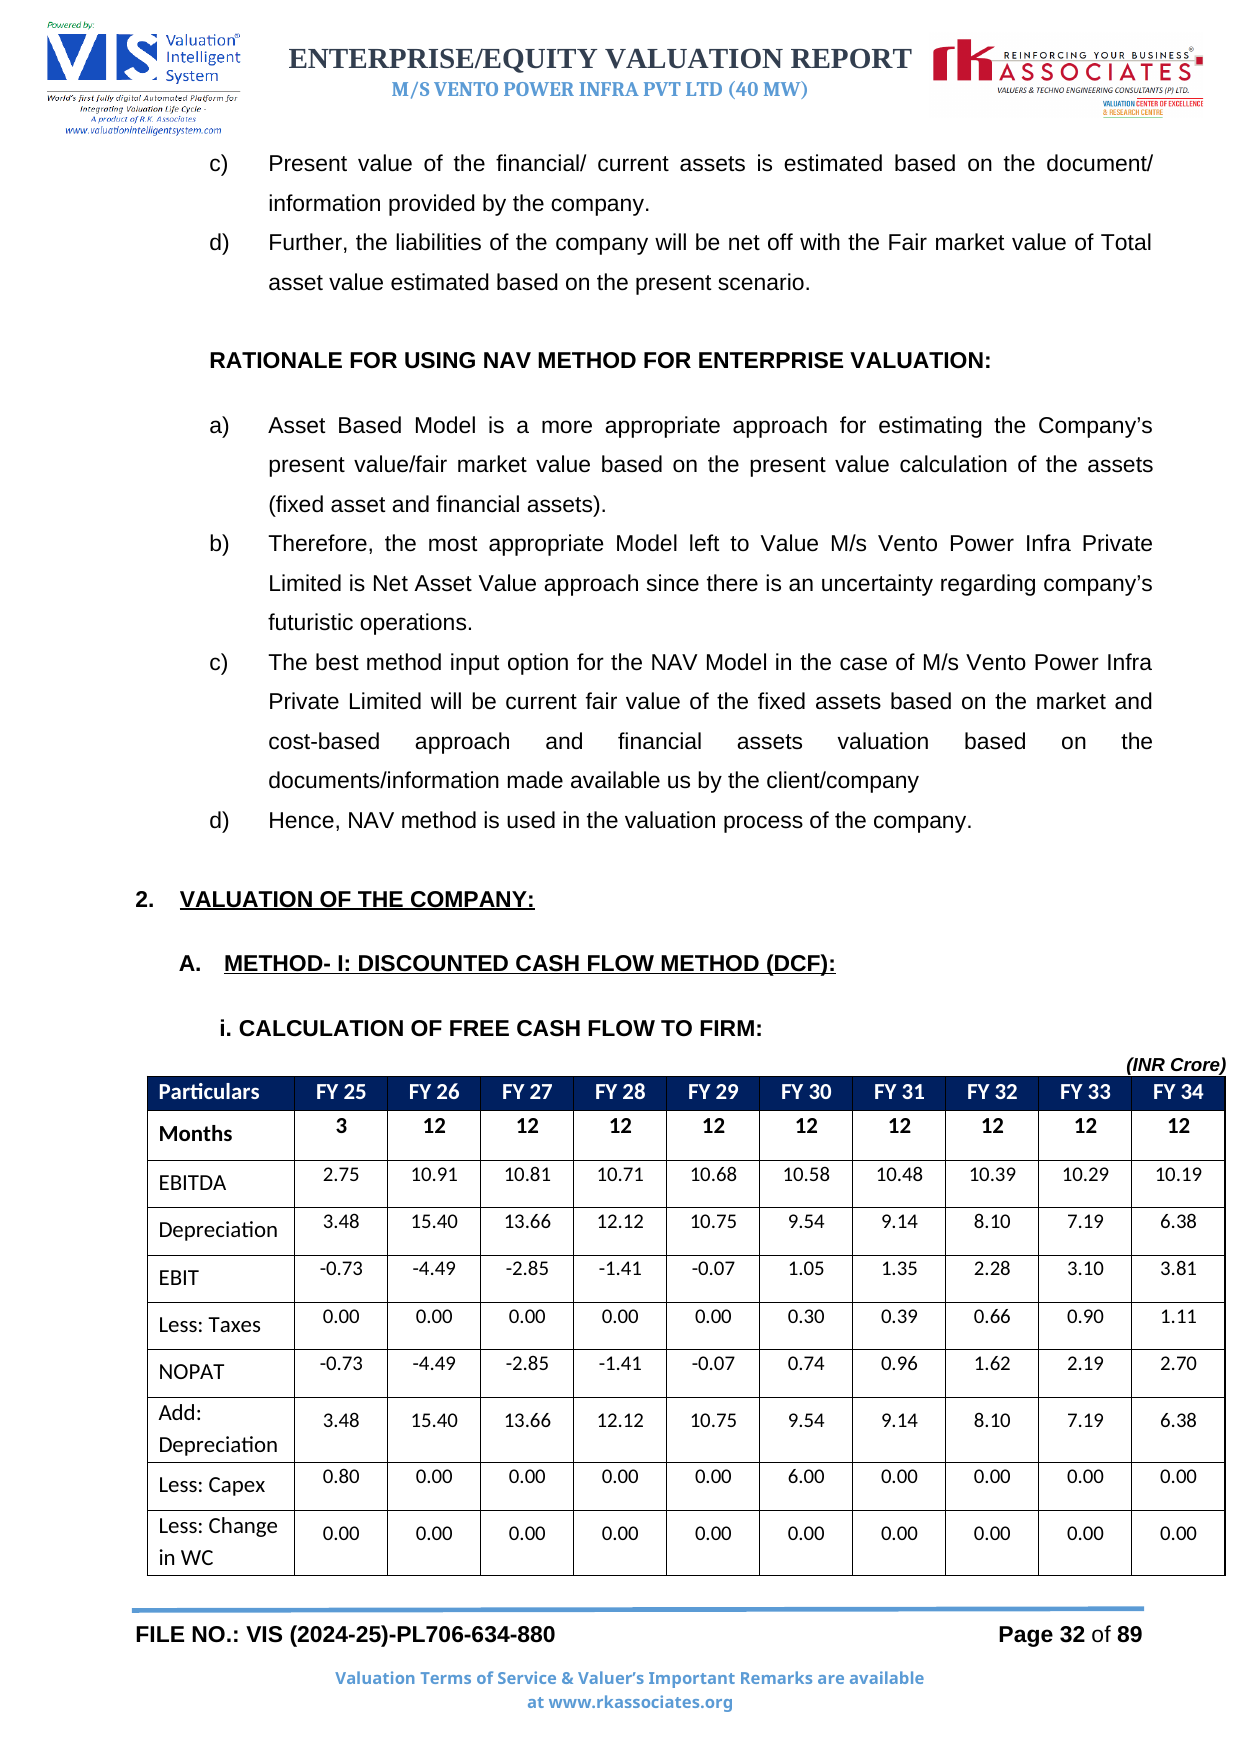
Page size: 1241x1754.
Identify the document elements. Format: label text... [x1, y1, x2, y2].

table_cell Less: Change in WC [148, 1511, 294, 1575]
table_cell 0.00 [388, 1463, 480, 1510]
table_cell -2.85 [481, 1256, 573, 1302]
table_cell 3.48 [295, 1208, 387, 1254]
table_cell 12.12 [574, 1398, 666, 1462]
table_cell 8.10 [946, 1208, 1038, 1254]
table_cell 0.00 [388, 1511, 480, 1575]
list Therefore, the most appropriate Model left to Value M/s Vento Power Infra Private Limited is Net Asset Value approach since there is an uncertainty regarding company’s futuristic operations. [209, 530, 1154, 636]
table_cell 0.00 [667, 1511, 759, 1575]
table_cell 0.00 [760, 1511, 852, 1575]
table_cell 12 [946, 1111, 1038, 1160]
table_cell -4.49 [388, 1256, 480, 1302]
table_cell 0.00 [574, 1303, 666, 1349]
table_cell 0.00 [295, 1303, 387, 1349]
table_cell 0.00 [1039, 1511, 1131, 1575]
table_cell 0.00 [481, 1511, 573, 1575]
table_cell 10.91 [388, 1161, 480, 1207]
table_header FY 32 [946, 1077, 1038, 1110]
table_cell 15.40 [388, 1398, 480, 1462]
table_cell 0.00 [667, 1463, 759, 1510]
table_cell 0.00 [1039, 1463, 1131, 1510]
table_cell 6.38 [1132, 1398, 1224, 1462]
table_cell 13.66 [481, 1208, 573, 1254]
table_cell 0.30 [760, 1303, 852, 1349]
table_cell -2.85 [481, 1350, 573, 1397]
table_cell -0.73 [295, 1256, 387, 1302]
picture [928, 32, 1203, 118]
list Further, the liabilities of the company will be net off with the Fair market value of Total asset value estimated based on the present scenario. [209, 229, 1154, 295]
table_cell 7.19 [1039, 1208, 1131, 1254]
table_cell 3 [295, 1111, 387, 1160]
table_cell 10.75 [667, 1208, 759, 1254]
table_header FY 33 [1039, 1077, 1131, 1110]
table_cell 1.62 [946, 1350, 1038, 1397]
table_cell 10.71 [574, 1161, 666, 1207]
table_cell 10.68 [667, 1161, 759, 1207]
table_cell 0.90 [1039, 1303, 1131, 1349]
table_cell 2.28 [946, 1256, 1038, 1302]
table_cell 12 [760, 1111, 852, 1160]
table_header FY 28 [574, 1077, 666, 1110]
table_cell Less: Capex [148, 1463, 294, 1510]
table_cell 12 [1132, 1111, 1224, 1160]
list VALUATION OF THE COMPANY: [135, 886, 1154, 912]
table_cell 12 [388, 1111, 480, 1160]
table_cell 13.66 [481, 1398, 573, 1462]
table_cell 0.00 [853, 1511, 945, 1575]
table_header FY 30 [760, 1077, 852, 1110]
table_cell 9.54 [760, 1398, 852, 1462]
table_cell 3.81 [1132, 1256, 1224, 1302]
table_cell 0.00 [946, 1463, 1038, 1510]
table_cell NOPAT [148, 1350, 294, 1397]
table_cell 6.38 [1132, 1208, 1224, 1254]
table_cell 0.00 [574, 1511, 666, 1575]
list Asset Based Model is a more appropriate approach for estimating the Company’s present value/fair market value based on the present value calculation of the assets (fixed asset and financial assets). [209, 412, 1154, 517]
table_cell EBIT [148, 1256, 294, 1302]
table_header FY 25 [295, 1077, 387, 1110]
table_cell 12 [853, 1111, 945, 1160]
text RATIONALE FOR USING NAV METHOD FOR ENTERPRISE VALUATION: [209, 347, 1150, 374]
table_cell 0.80 [295, 1463, 387, 1510]
table_cell 3.10 [1039, 1256, 1131, 1302]
table_cell 9.14 [853, 1208, 945, 1254]
table_cell 12.12 [574, 1208, 666, 1254]
table_cell 0.00 [1132, 1511, 1224, 1575]
table_cell 7.19 [1039, 1398, 1131, 1462]
table_header FY 31 [853, 1077, 945, 1110]
table_cell 8.10 [946, 1398, 1038, 1462]
table_cell 10.39 [946, 1161, 1038, 1207]
table_cell -4.49 [388, 1350, 480, 1397]
table_cell 0.39 [853, 1303, 945, 1349]
table_cell 12 [574, 1111, 666, 1160]
table_header FY 29 [667, 1077, 759, 1110]
table_cell 15.40 [388, 1208, 480, 1254]
text (INR Crore) [179, 1054, 1228, 1076]
table_cell 2.75 [295, 1161, 387, 1207]
table_cell 10.48 [853, 1161, 945, 1207]
table_cell 10.81 [481, 1161, 573, 1207]
table_cell 6.00 [760, 1463, 852, 1510]
list Hence, NAV method is used in the valuation process of the company. [209, 807, 1154, 833]
table_cell 0.00 [388, 1303, 480, 1349]
list Present value of the financial/ current assets is estimated based on the document/ information provided by the company. [209, 150, 1154, 216]
table_cell EBITDA [148, 1161, 294, 1207]
table_cell 0.00 [1132, 1463, 1224, 1510]
table_cell 12 [481, 1111, 573, 1160]
table_cell 2.19 [1039, 1350, 1131, 1397]
table_cell 0.00 [295, 1511, 387, 1575]
table_cell 0.00 [574, 1463, 666, 1510]
table_header FY 27 [481, 1077, 573, 1110]
table_cell 1.35 [853, 1256, 945, 1302]
table_cell -0.73 [295, 1350, 387, 1397]
table_cell -0.07 [667, 1350, 759, 1397]
table_cell 12 [1039, 1111, 1131, 1160]
table_cell 0.66 [946, 1303, 1038, 1349]
list The best method input option for the NAV Model in the case of M/s Vento Power Infra Private Limited will be current fair value of the fixed assets based on the market and cost-based approach and financial assets valuation based on the documents/information made available us by the client/company [209, 649, 1154, 793]
table_cell 10.19 [1132, 1161, 1224, 1207]
table_cell 0.00 [667, 1303, 759, 1349]
list METHOD- I: DISCOUNTED CASH FLOW METHOD (DCF): [178, 950, 1154, 976]
table_cell 0.96 [853, 1350, 945, 1397]
table_cell 10.58 [760, 1161, 852, 1207]
table_cell 2.70 [1132, 1350, 1224, 1397]
table_cell Less: Taxes [148, 1303, 294, 1349]
table_cell 0.00 [481, 1303, 573, 1349]
table_cell Add: Depreciation [148, 1398, 294, 1462]
table_cell Depreciation [148, 1208, 294, 1254]
table_cell -1.41 [574, 1350, 666, 1397]
table_header Particulars [148, 1077, 294, 1110]
table_cell -1.41 [574, 1256, 666, 1302]
table_cell -0.07 [667, 1256, 759, 1302]
table_cell 10.75 [667, 1398, 759, 1462]
table_header FY 34 [1132, 1077, 1224, 1110]
table_cell 1.05 [760, 1256, 852, 1302]
table_cell 0.74 [760, 1350, 852, 1397]
table_cell 12 [667, 1111, 759, 1160]
picture [37, 19, 248, 138]
table_cell Months [148, 1111, 294, 1160]
table_cell 3.48 [295, 1398, 387, 1462]
list CALCULATION OF FREE CASH FLOW TO FIRM: [232, 1014, 1154, 1041]
table_cell 9.14 [853, 1398, 945, 1462]
table_cell 0.00 [481, 1463, 573, 1510]
table_cell 9.54 [760, 1208, 852, 1254]
table_cell 1.11 [1132, 1303, 1224, 1349]
table_header FY 26 [388, 1077, 480, 1110]
table_cell 0.00 [853, 1463, 945, 1510]
table_cell 10.29 [1039, 1161, 1131, 1207]
table_cell 0.00 [946, 1511, 1038, 1575]
